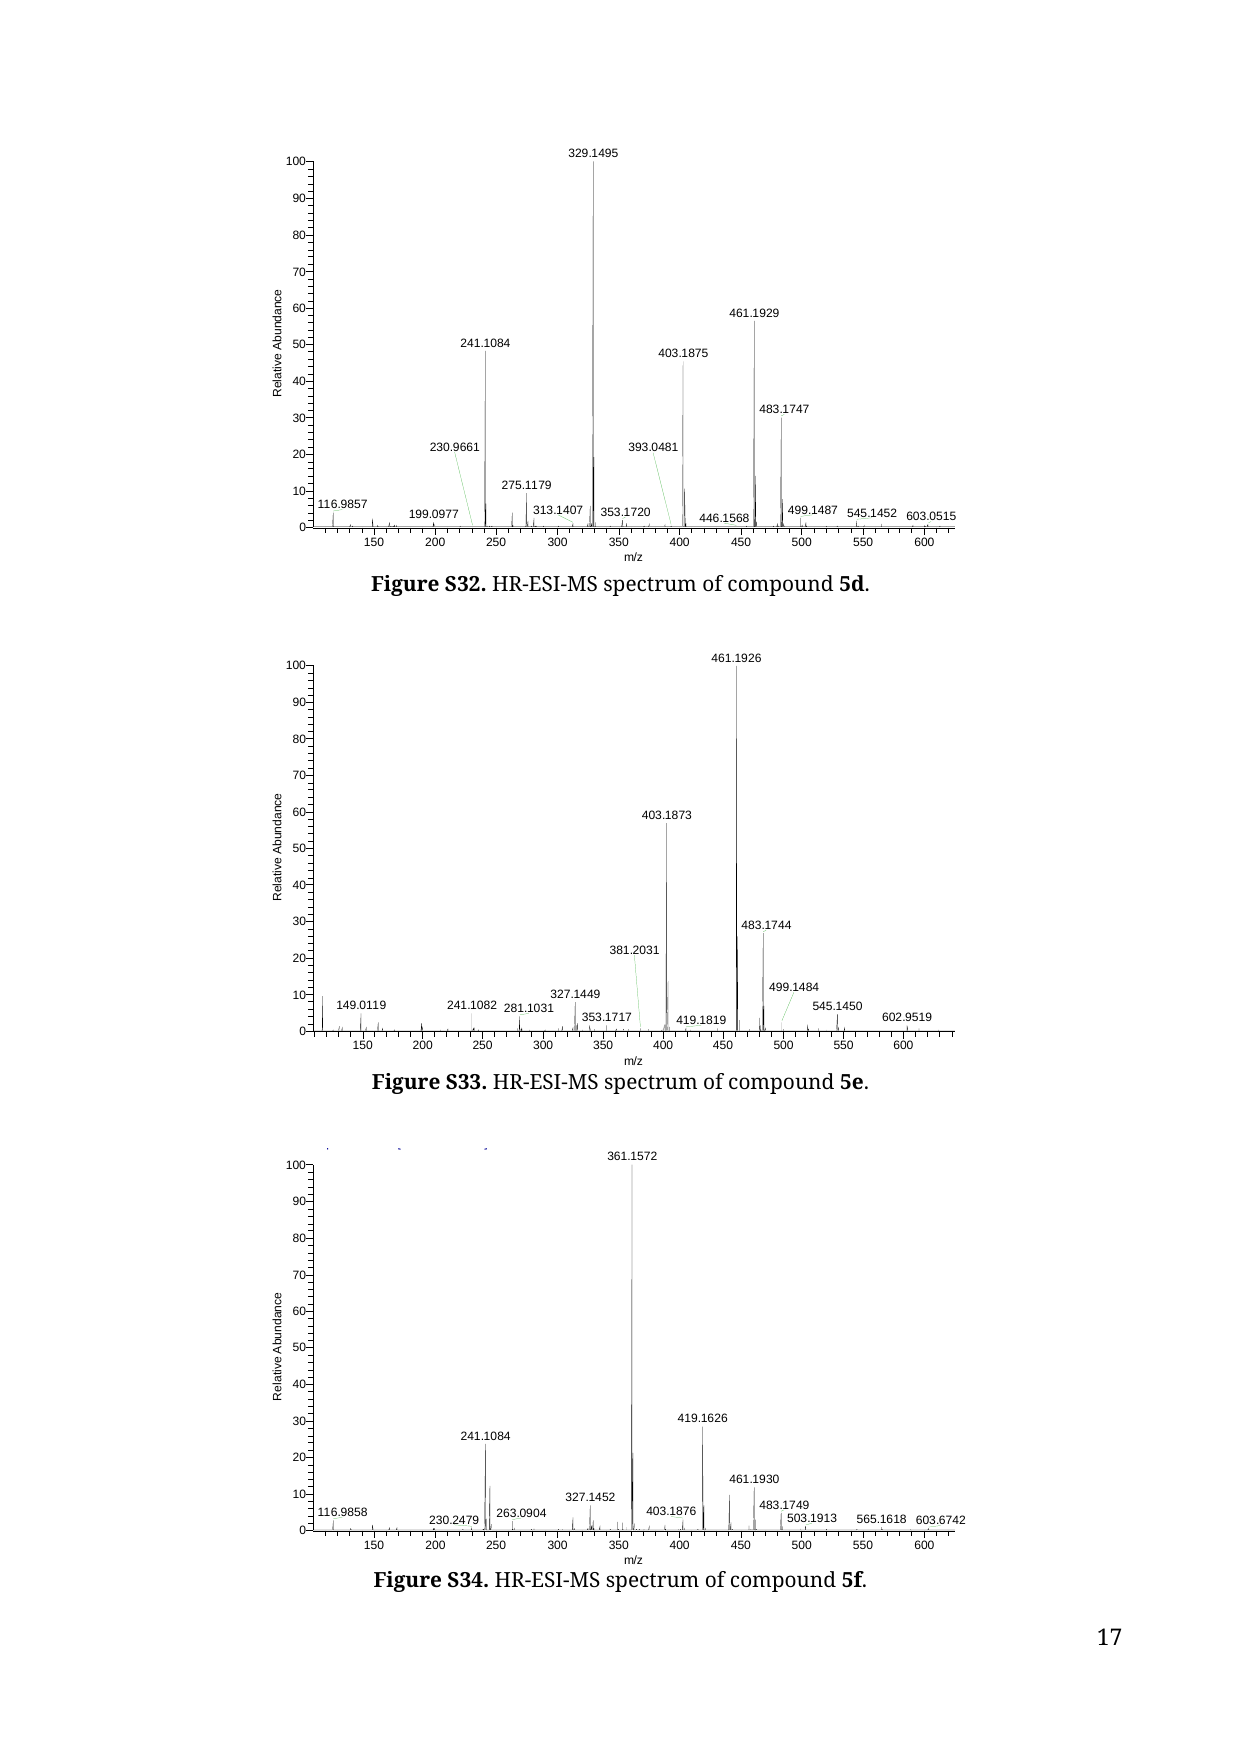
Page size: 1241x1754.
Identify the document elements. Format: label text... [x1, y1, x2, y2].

list Figure S33. HR-ESI-MS spectrum of compound 5e. [118, 1067, 1122, 1095]
list Figure S34. HR-ESI-MS spectrum of compound 5f. [118, 1566, 1122, 1594]
list Figure S32. HR-ESI-MS spectrum of compound 5d. [118, 569, 1122, 598]
